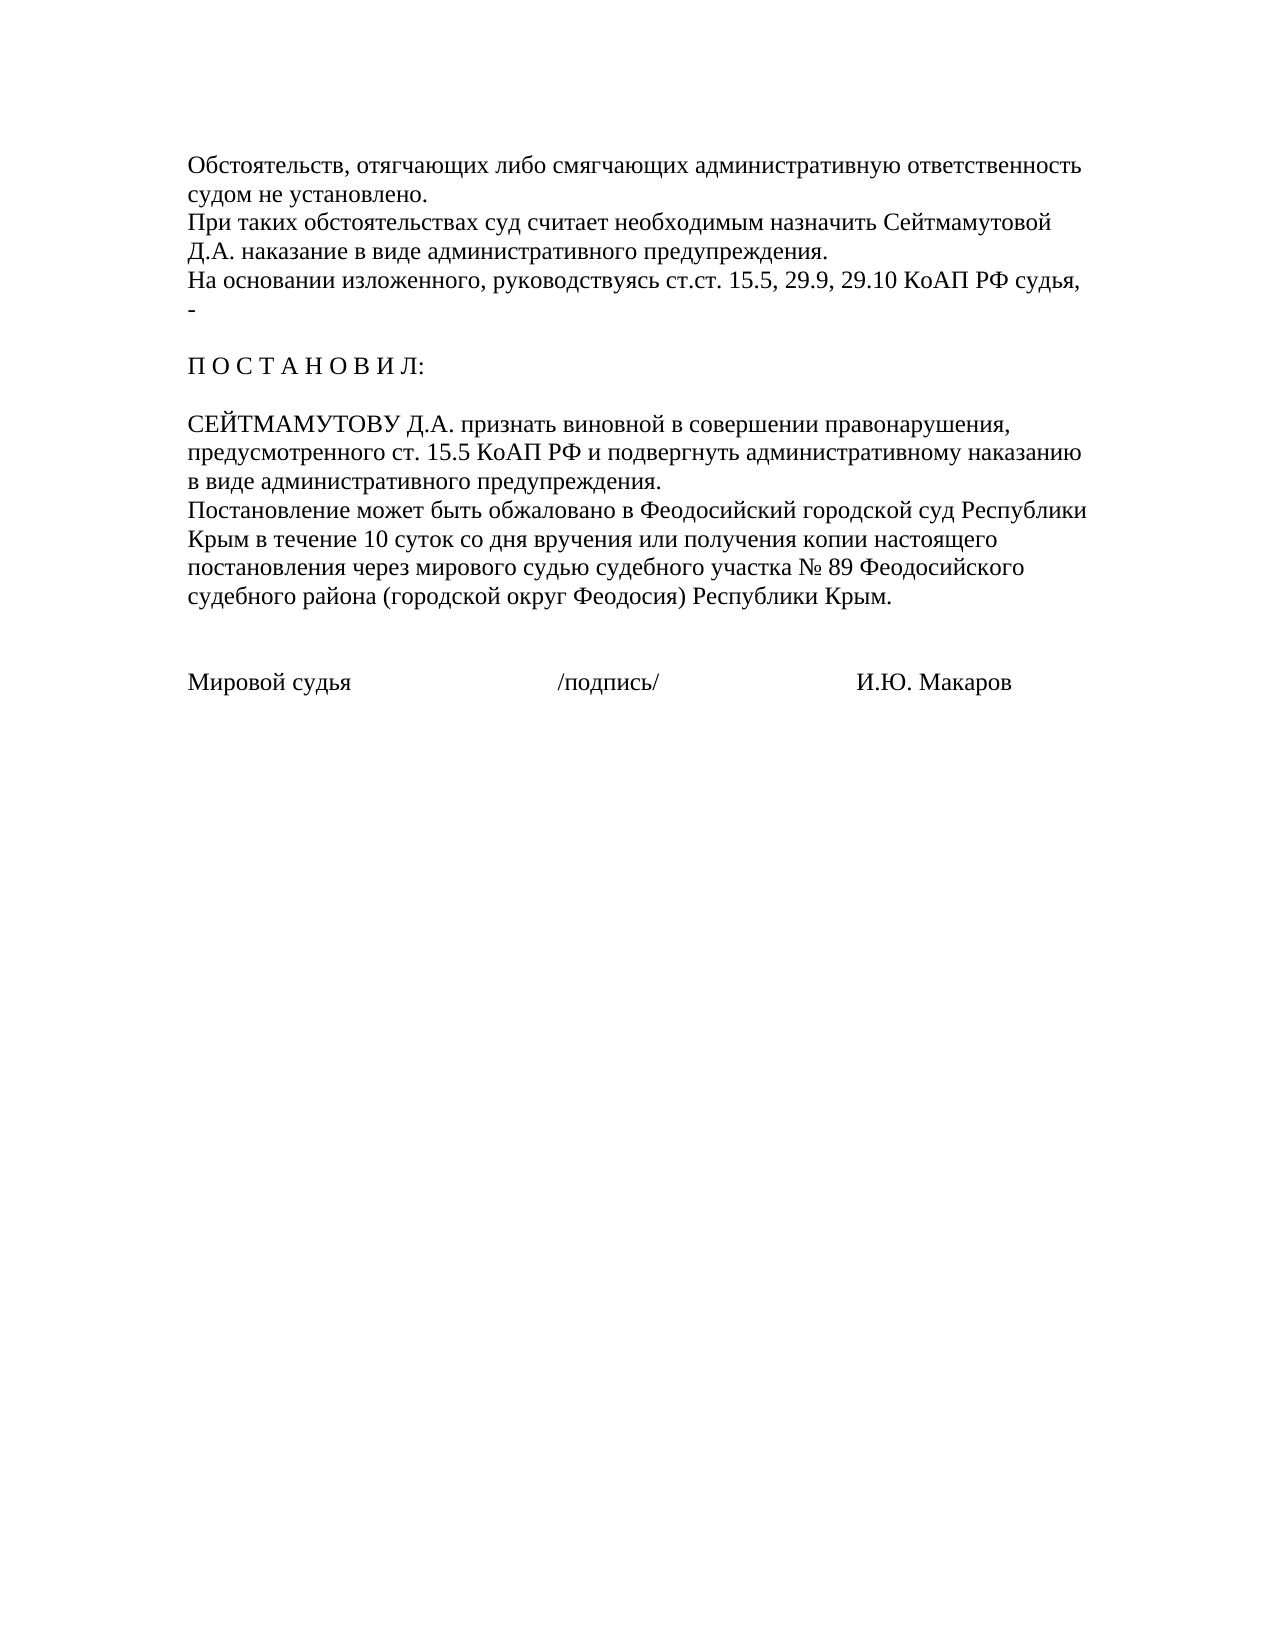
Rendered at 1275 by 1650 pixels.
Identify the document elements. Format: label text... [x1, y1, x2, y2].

text П О С Т А Н О В И Л: [187, 351, 1087, 380]
text Мировой судья /подпись/ И.Ю. Макаров [187, 667, 1087, 696]
text На основании изложенного, руководствуясь ст.ст. 15.5, 29.9, 29.10 КоАП РФ судья, - [187, 265, 1087, 322]
text При таких обстоятельствах суд считает необходимым назначить Сейтмамутовой Д.А. наказание в виде административного предупреждения. [187, 207, 1087, 265]
text Обстоятельств, отягчающих либо смягчающих административную ответственность судом не установлено. [187, 150, 1087, 207]
text СЕЙТМАМУТОВУ Д.А. признать виновной в совершении правонарушения, предусмотренного ст. 15.5 КоАП РФ и подвергнуть административному наказанию в виде административного предупреждения. [187, 409, 1087, 495]
text Постановление может быть обжаловано в Феодосийский городской суд Республики Крым в течение 10 суток со дня вручения или получения копии настоящего постановления через мирового судью судебного участка № 89 Феодосийского судебного района (городской округ Феодосия) Республики Крым. [187, 495, 1087, 610]
